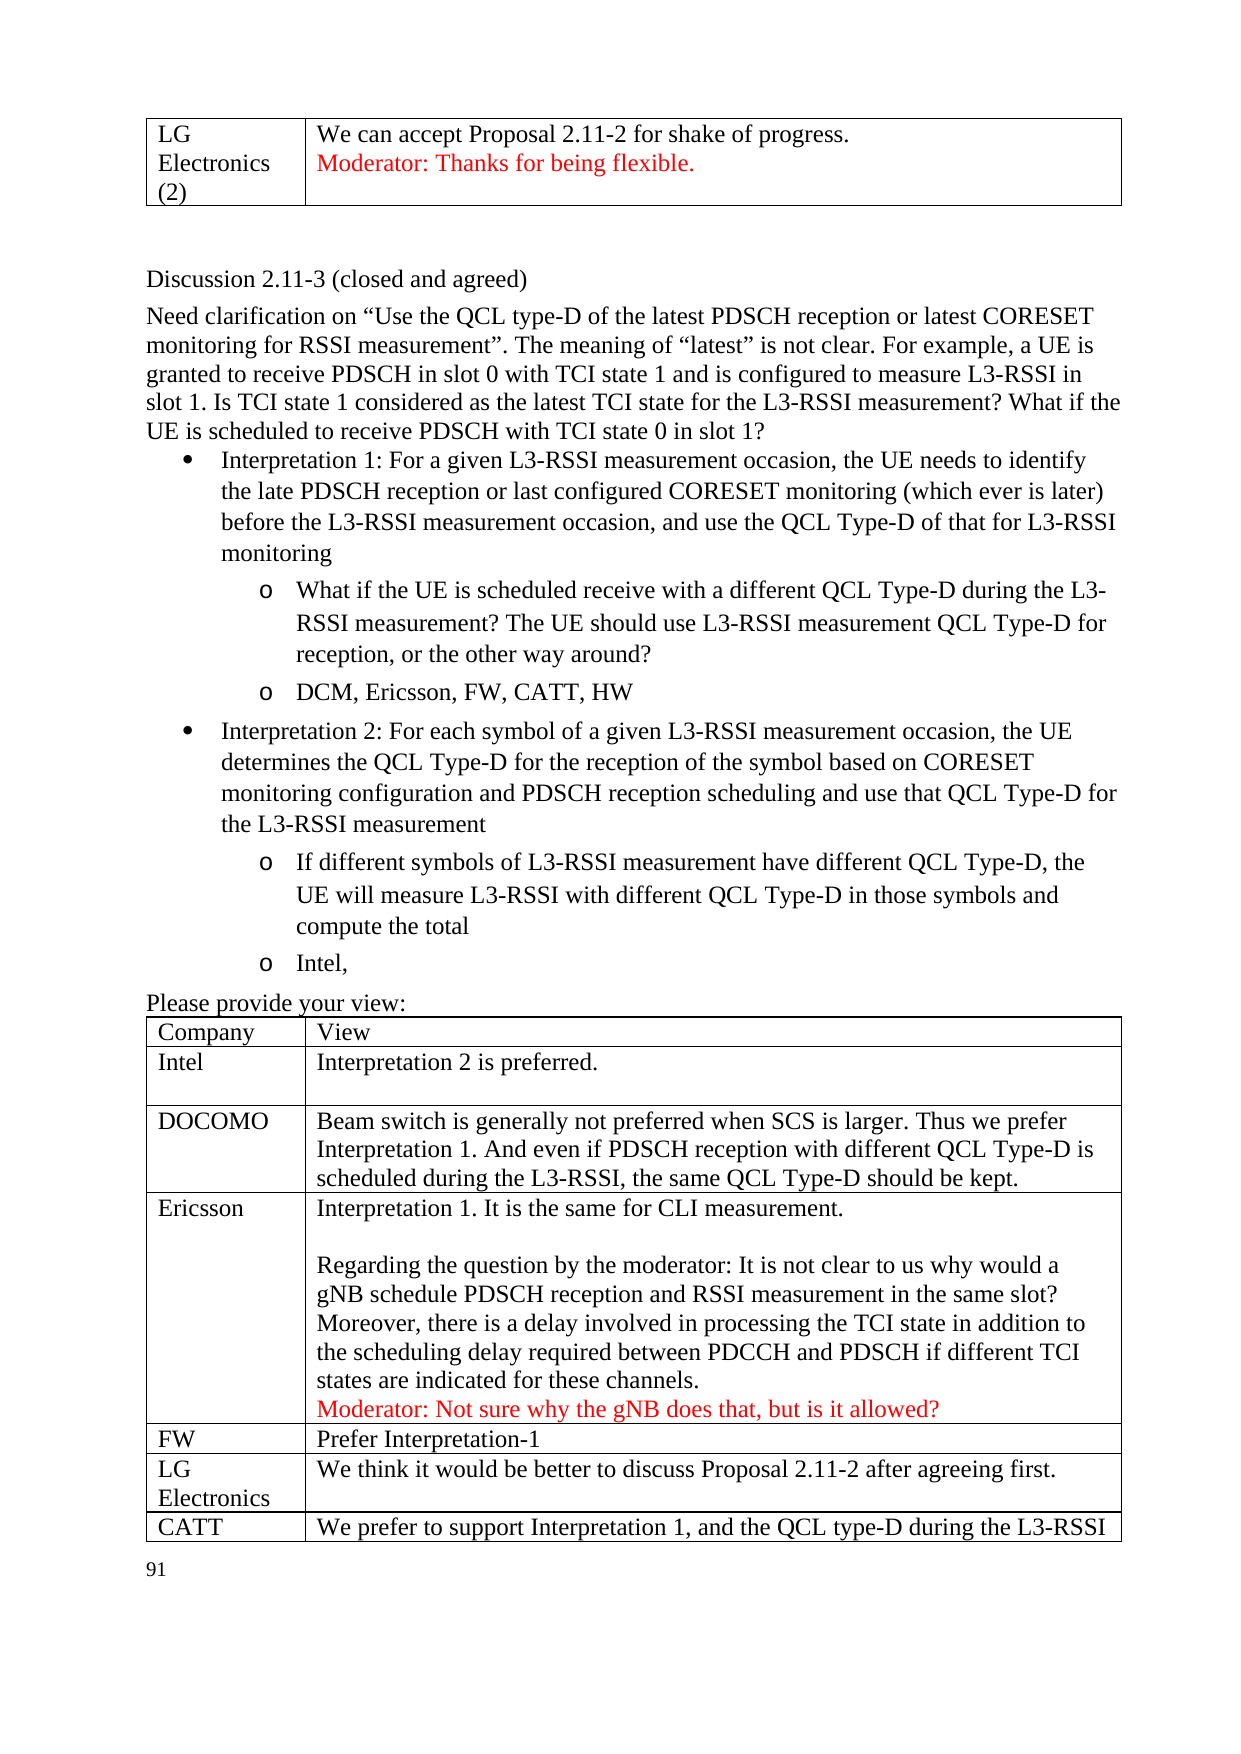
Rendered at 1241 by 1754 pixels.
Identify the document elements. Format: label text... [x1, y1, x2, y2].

text Discussion 2.11-3 (closed and agreed) [146, 264, 1122, 293]
table_cell We can accept Proposal 2.11-2 for shake of progress. Moderator: Thanks for being flexible. [306, 119, 1121, 205]
table_cell LG Electronics (2) [147, 119, 305, 205]
table_cell Beam switch is generally not preferred when SCS is larger. Thus we prefer Interpretation 1. And even if PDSCH reception with different QCL Type-D is scheduled during the L3-RSSI, the same QCL Type-D should be kept. [306, 1106, 1121, 1192]
table_cell We think it would be better to discuss Proposal 2.11-2 after agreeing first. [306, 1454, 1121, 1511]
table_cell CATT [147, 1513, 305, 1541]
table_cell Ericsson [147, 1193, 305, 1423]
list If different symbols of L3-RSSI measurement have different QCL Type-D, the UE will measure L3-RSSI with different QCL Type-D in those symbols and compute the total [258, 847, 1122, 940]
table_cell Interpretation 1. It is the same for CLI measurement. Regarding the question by the moderator: It is not clear to us why would a gNB schedule PDSCH reception and RSSI measurement in the same slot? Moreover, there is a delay involved in processing the TCI state in addition to the scheduling delay required between PDCCH and PDSCH if different TCI states are indicated for these channels. Moderator: Not sure why the gNB does that, but is it allowed? [306, 1193, 1121, 1423]
list Interpretation 2: For each symbol of a given L3-RSSI measurement occasion, the UE determines the QCL Type-D for the reception of the symbol based on CORESET monitoring configuration and PDSCH reception scheduling and use that QCL Type-D for the L3-RSSI measurement [183, 716, 1122, 838]
table_cell FW [147, 1424, 305, 1453]
table_cell Prefer Interpretation-1 [306, 1424, 1121, 1453]
table_cell Interpretation 2 is preferred. [306, 1047, 1121, 1105]
table_cell DOCOMO [147, 1106, 305, 1192]
table_cell Intel [147, 1047, 305, 1105]
list What if the UE is scheduled receive with a different QCL Type-D during the L3-RSSI measurement? The UE should use L3-RSSI measurement QCL Type-D for reception, or the other way around? [258, 575, 1122, 668]
table_header Company [147, 1018, 305, 1046]
table_header View [306, 1018, 1121, 1046]
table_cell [306, 1513, 1121, 1541]
list Interpretation 1: For a given L3-RSSI measurement occasion, the UE needs to identify the late PDSCH reception or last configured CORESET monitoring (which ever is later) before the L3-RSSI measurement occasion, and use the QCL Type-D of that for L3-RSSI monitoring [183, 445, 1122, 567]
text Please provide your view: [146, 988, 1122, 1016]
list Intel, [258, 948, 1122, 979]
list DCM, Ericsson, FW, CATT, HW [258, 677, 1122, 708]
text Need clarification on “Use the QCL type-D of the latest PDSCH reception or latest CORESET monitoring for RSSI measurement”. The meaning of “latest” is not clear. For example, a UE is granted to receive PDSCH in slot 0 with TCI state 1 and is configured to measure L3-RSSI in slot 1. Is TCI state 1 considered as the latest TCI state for the L3-RSSI measurement? What if the UE is scheduled to receive PDSCH with TCI state 0 in slot 1? [146, 301, 1122, 445]
table_cell LG Electronics [147, 1454, 305, 1511]
